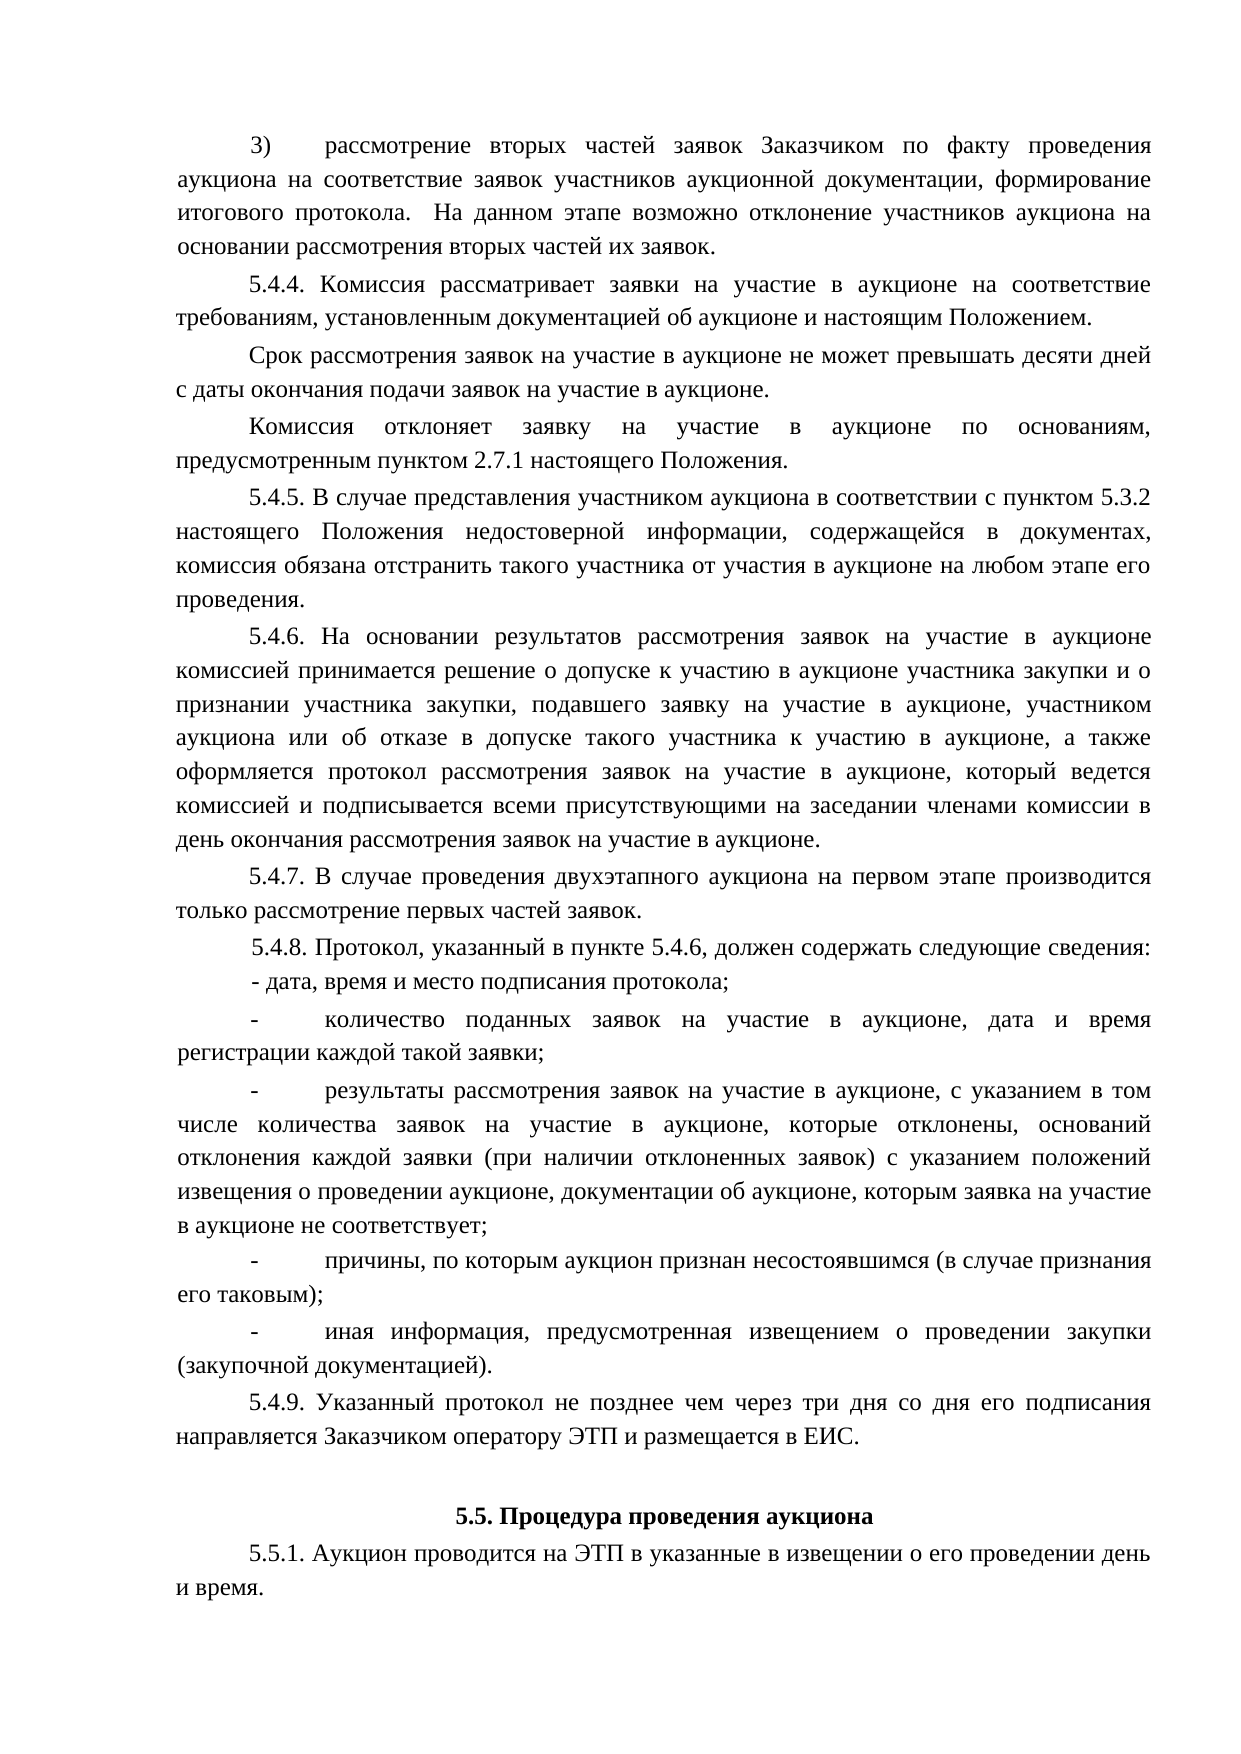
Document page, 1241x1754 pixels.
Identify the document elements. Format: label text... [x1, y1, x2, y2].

list результаты рассмотрения заявок на участие в аукционе, с указанием в том числе количества заявок на участие в аукционе, которые отклонены, оснований отклонения каждой заявки (при наличии отклоненных заявок) с указанием положений извещения о проведении аукционе, документации об аукционе, которым заявка на участие в аукционе не соответствует; [177, 1075, 1152, 1239]
list иная информация, предусмотренная извещением о проведении закупки (закупочной документацией). [177, 1316, 1152, 1379]
text 5.4.9. Указанный протокол не позднее чем через три дня со дня его подписания направляется Заказчиком оператору ЭТП и размещается в ЕИС. [176, 1387, 1152, 1450]
text 5.4.5. В случае представления участником аукциона в соответствии с пунктом 5.3.2 настоящего Положения недостоверной информации, содержащейся в документах, комиссия обязана отстранить такого участника от участия в аукционе на любом этапе его проведения. [176, 482, 1152, 612]
list причины, по которым аукцион признан несостоявшимся (в случае признания его таковым); [177, 1245, 1152, 1308]
text 5.4.4. Комиссия рассматривает заявки на участие в аукционе на соответствие требованиям, установленным документацией об аукционе и настоящим Положением. [176, 269, 1152, 331]
text 5.5.1. Аукцион проводится на ЭТП в указанные в извещении о его проведении день и время. [176, 1538, 1152, 1601]
list количество поданных заявок на участие в аукционе, дата и время регистрации каждой такой заявки; [177, 1004, 1152, 1066]
text 5.4.7. В случае проведения двухэтапного аукциона на первом этапе производится только рассмотрение первых частей заявок. [176, 861, 1152, 924]
text Комиссия отклоняет заявку на участие в аукционе по основаниям, предусмотренным пунктом 2.7.1 настоящего Положения. [176, 411, 1152, 473]
list рассмотрение вторых частей заявок Заказчиком по факту проведения аукциона на соответствие заявок участников аукционной документации, формирование итогового протокола. На данном этапе возможно отклонение участников аукциона на основании рассмотрения вторых частей их заявок. [177, 130, 1152, 260]
subtitle 5.5. Процедура проведения аукциона [214, 1501, 1114, 1530]
text 5.4.8. Протокол, указанный в пункте 5.4.6, должен содержать следующие сведения: - дата, время и место подписания протокола; [251, 932, 1152, 995]
text Срок рассмотрения заявок на участие в аукционе не может превышать десяти дней с даты окончания подачи заявок на участие в аукционе. [176, 340, 1152, 402]
text 5.4.6. На основании результатов рассмотрения заявок на участие в аукционе комиссией принимается решение о допуске к участию в аукционе участника закупки и о признании участника закупки, подавшего заявку на участие в аукционе, участником аукциона или об отказе в допуске такого участника к участию в аукционе, а также оформляется протокол рассмотрения заявок на участие в аукционе, который ведется комиссией и подписывается всеми присутствующими на заседании членами комиссии в день окончания рассмотрения заявок на участие в аукционе. [176, 621, 1152, 853]
